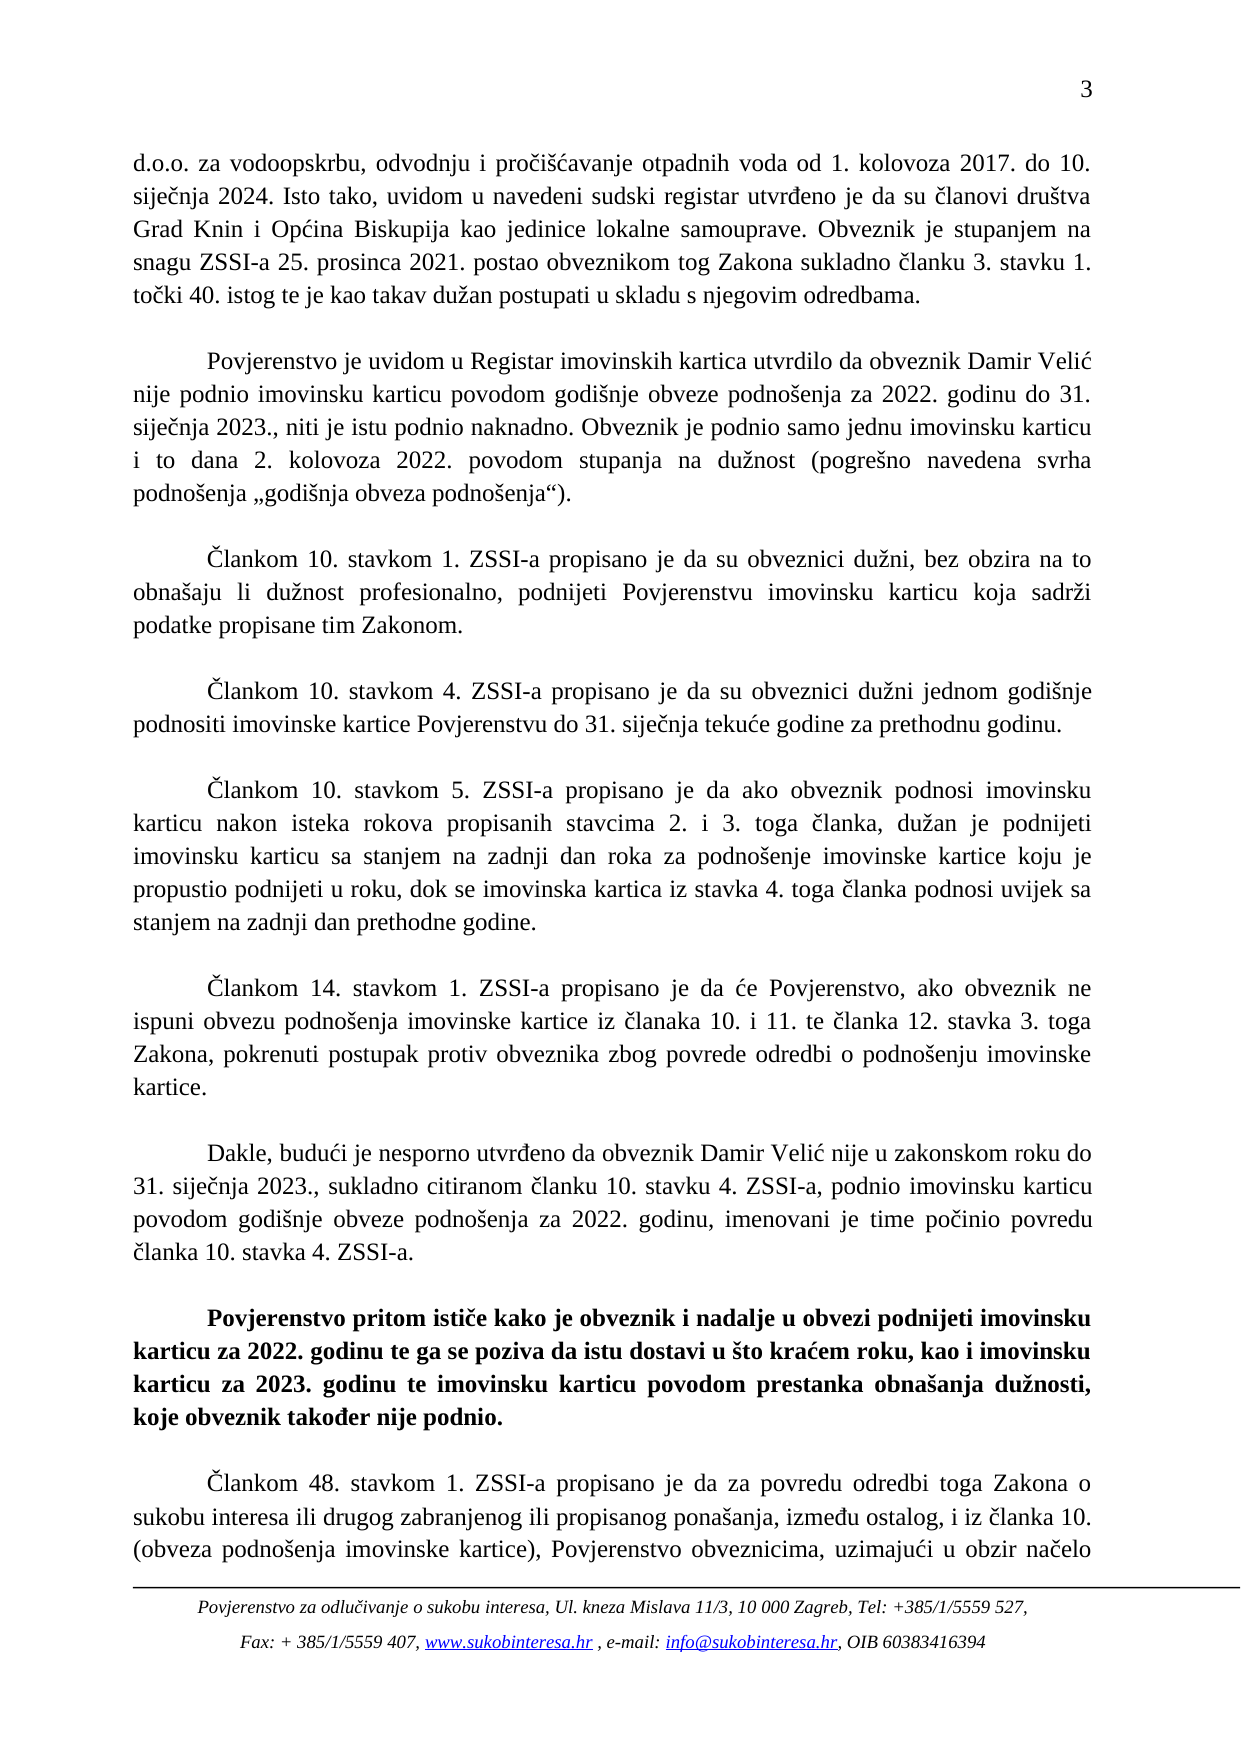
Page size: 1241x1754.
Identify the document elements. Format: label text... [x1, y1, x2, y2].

text Povjerenstvo je uvidom u Registar imovinskih kartica utvrdilo da obveznik Damir Velić nije podnio imovinsku karticu povodom godišnje obveze podnošenja za 2022. godinu do 31. siječnja 2023., niti je istu podnio naknadno. Obveznik je podnio samo jednu imovinsku karticu i to dana 2. kolovoza 2022. povodom stupanja na dužnost (pogrešno navedena svrha podnošenja „godišnja obveza podnošenja“). [133, 346, 1092, 507]
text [133, 1468, 1092, 1563]
text Člankom 10. stavkom 1. ZSSI-a propisano je da su obveznici dužni, bez obzira na to obnašaju li dužnost profesionalno, podnijeti Povjerenstvu imovinsku karticu koja sadrži podatke propisane tim Zakonom. [133, 544, 1092, 639]
text Člankom 14. stavkom 1. ZSSI-a propisano je da će Povjerenstvo, ako obveznik ne ispuni obvezu podnošenja imovinske kartice iz članaka 10. i 11. te članka 12. stavka 3. toga Zakona, pokrenuti postupak protiv obveznika zbog povrede odredbi o podnošenju imovinske kartice. [133, 973, 1092, 1101]
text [133, 148, 1092, 308]
text Člankom 10. stavkom 5. ZSSI-a propisano je da ako obveznik podnosi imovinsku karticu nakon isteka rokova propisanih stavcima 2. i 3. toga članka, dužan je podnijeti imovinsku karticu sa stanjem na zadnji dan roka za podnošenje imovinske kartice koju je propustio podnijeti u roku, dok se imovinska kartica iz stavka 4. toga članka podnosi uvijek sa stanjem na zadnji dan prethodne godine. [133, 775, 1092, 936]
text Dakle, budući je nesporno utvrđeno da obveznik Damir Velić nije u zakonskom roku do 31. siječnja 2023., sukladno citiranom članku 10. stavku 4. ZSSI-a, podnio imovinsku karticu povodom godišnje obveze podnošenja za 2022. godinu, imenovani je time počinio povredu članka 10. stavka 4. ZSSI-a. [133, 1138, 1092, 1266]
text Člankom 10. stavkom 4. ZSSI-a propisano je da su obveznici dužni jednom godišnje podnositi imovinske kartice Povjerenstvu do 31. siječnja tekuće godine za prethodnu godinu. [133, 676, 1092, 738]
text Povjerenstvo pritom ističe kako je obveznik i nadalje u obvezi podnijeti imovinsku karticu za 2022. godinu te ga se poziva da istu dostavi u što kraćem roku, kao i imovinsku karticu za 2023. godinu te imovinsku karticu povodom prestanka obnašanja dužnosti, koje obveznik također nije podnio. [133, 1303, 1092, 1431]
